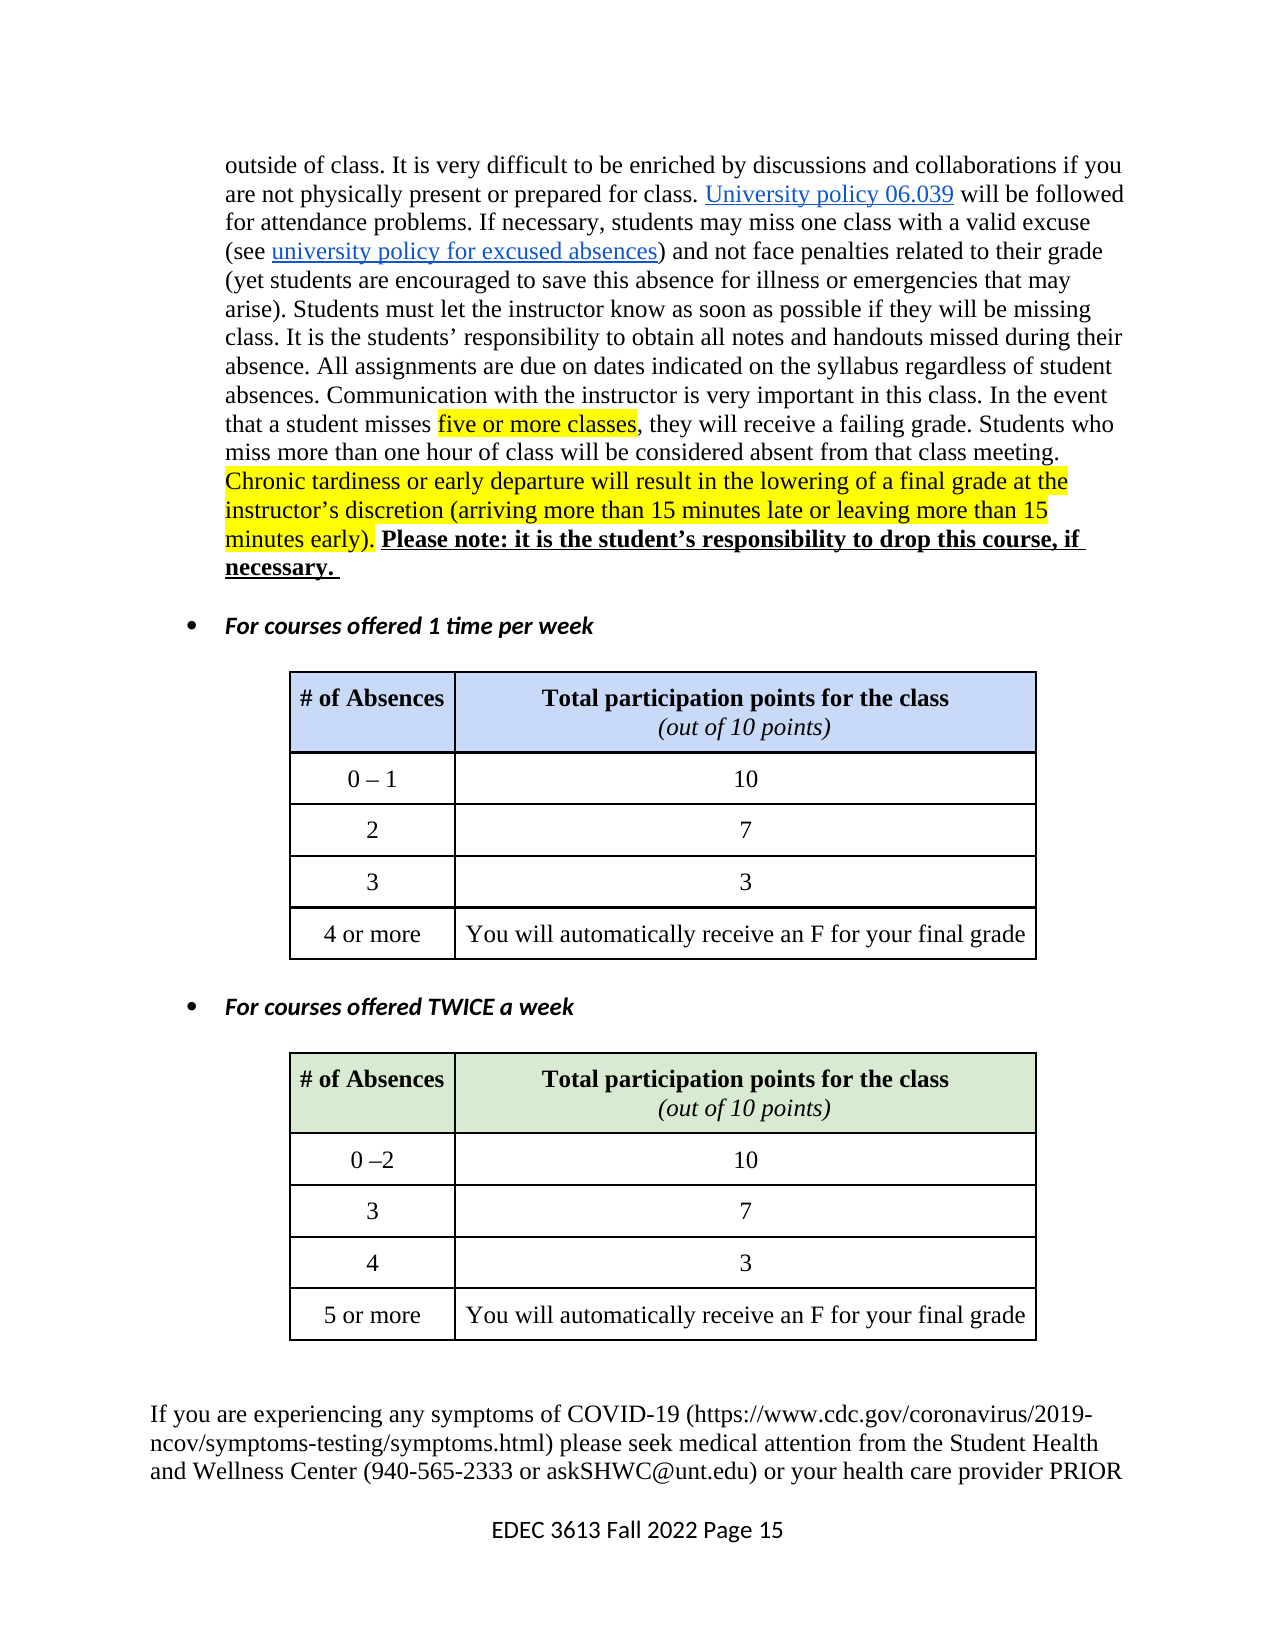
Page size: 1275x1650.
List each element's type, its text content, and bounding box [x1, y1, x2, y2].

table_cell 4 [291, 1238, 454, 1287]
table_header # of Absences [291, 673, 454, 751]
table_cell 2 [291, 805, 454, 855]
table_cell You will automatically receive an F for your final grade [456, 1289, 1035, 1339]
table_cell 0 – 1 [291, 754, 454, 803]
list For courses offered 1 time per week [187, 610, 1125, 641]
table_cell 7 [456, 1186, 1035, 1236]
list For courses offered TWICE a week [187, 991, 1125, 1021]
table_header # of Absences [291, 1054, 454, 1132]
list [187, 150, 1125, 581]
table_cell 3 [291, 857, 454, 906]
table_header Total participation points for the class (out of 10 points) [456, 1054, 1035, 1132]
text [150, 1399, 1125, 1485]
table_cell 4 or more [291, 909, 454, 958]
table_cell 3 [456, 857, 1035, 906]
table_cell You will automatically receive an F for your final grade [456, 909, 1035, 958]
table_cell 10 [456, 1134, 1035, 1184]
table_cell 3 [456, 1238, 1035, 1287]
table_cell 10 [456, 754, 1035, 803]
table_cell 7 [456, 805, 1035, 855]
table_header Total participation points for the class (out of 10 points) [456, 673, 1035, 751]
table_cell 0 –2 [291, 1134, 454, 1184]
table_cell 3 [291, 1186, 454, 1236]
table_cell 5 or more [291, 1289, 454, 1339]
